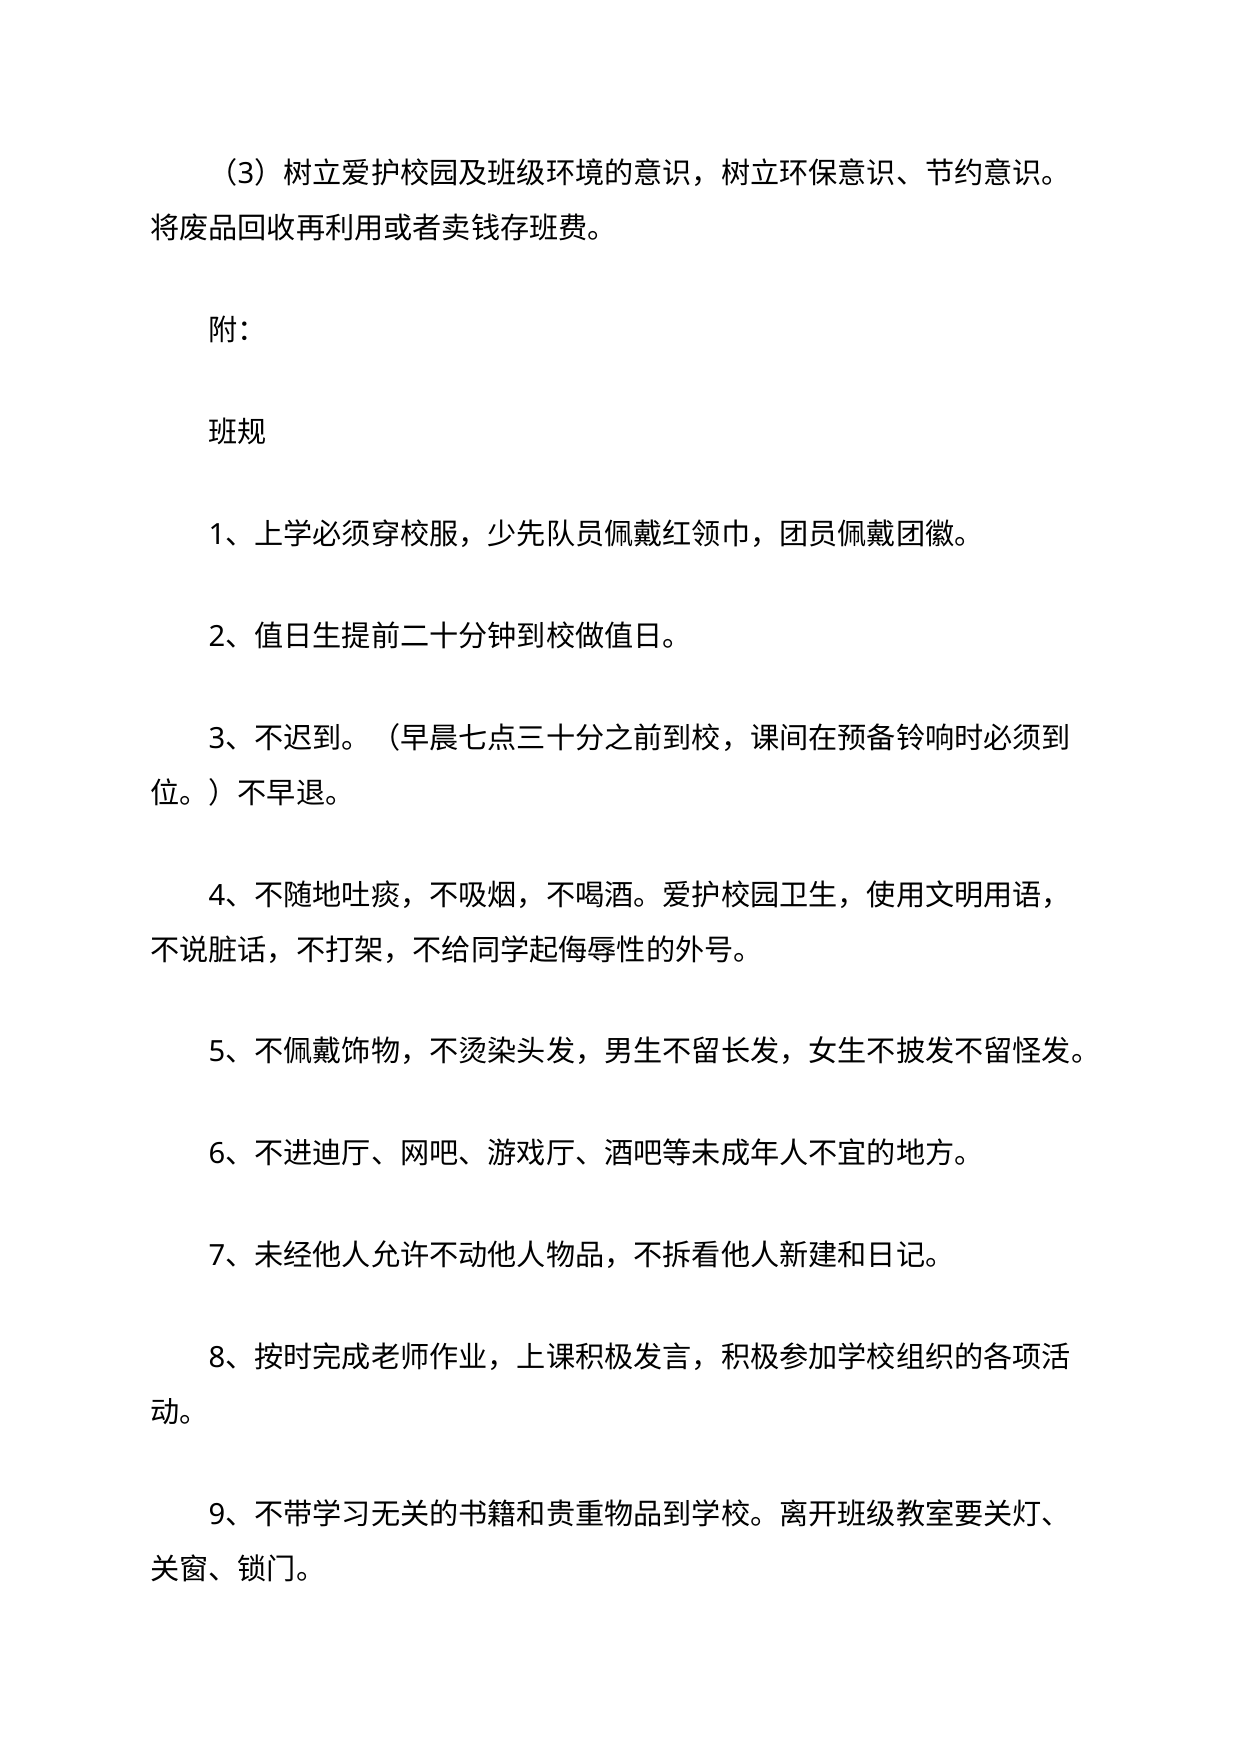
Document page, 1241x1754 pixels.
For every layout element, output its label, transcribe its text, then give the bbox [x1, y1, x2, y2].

text 班规 [150, 408, 1090, 451]
text 附： [150, 307, 1090, 349]
text 1、上学必须穿校服，少先队员佩戴红领巾，团员佩戴团徽。 [150, 510, 1090, 553]
text 4、不随地吐痰，不吸烟，不喝酒。爱护校园卫生，使用文明用语，不说脏话，不打架，不给同学起侮辱性的外号。 [150, 871, 1090, 968]
text 5、不佩戴饰物，不烫染头发，男生不留长发，女生不披发不留怪发。 [150, 1028, 1090, 1070]
text 6、不进迪厅、网吧、游戏厅、酒吧等未成年人不宜的地方。 [150, 1130, 1090, 1172]
text 2、值日生提前二十分钟到校做值日。 [150, 612, 1090, 655]
text 3、不迟到。（早晨七点三十分之前到校，课间在预备铃响时必须到位。）不早退。 [150, 714, 1090, 812]
text 8、按时完成老师作业，上课积极发言，积极参加学校组织的各项活动。 [150, 1334, 1090, 1431]
text （3）树立爱护校园及班级环境的意识，树立环保意识、节约意识。将废品回收再利用或者卖钱存班费。 [150, 150, 1090, 247]
text 9、不带学习无关的书籍和贵重物品到学校。离开班级教室要关灯、关窗、锁门。 [150, 1491, 1090, 1588]
text 7、未经他人允许不动他人物品，不拆看他人新建和日记。 [150, 1232, 1090, 1274]
